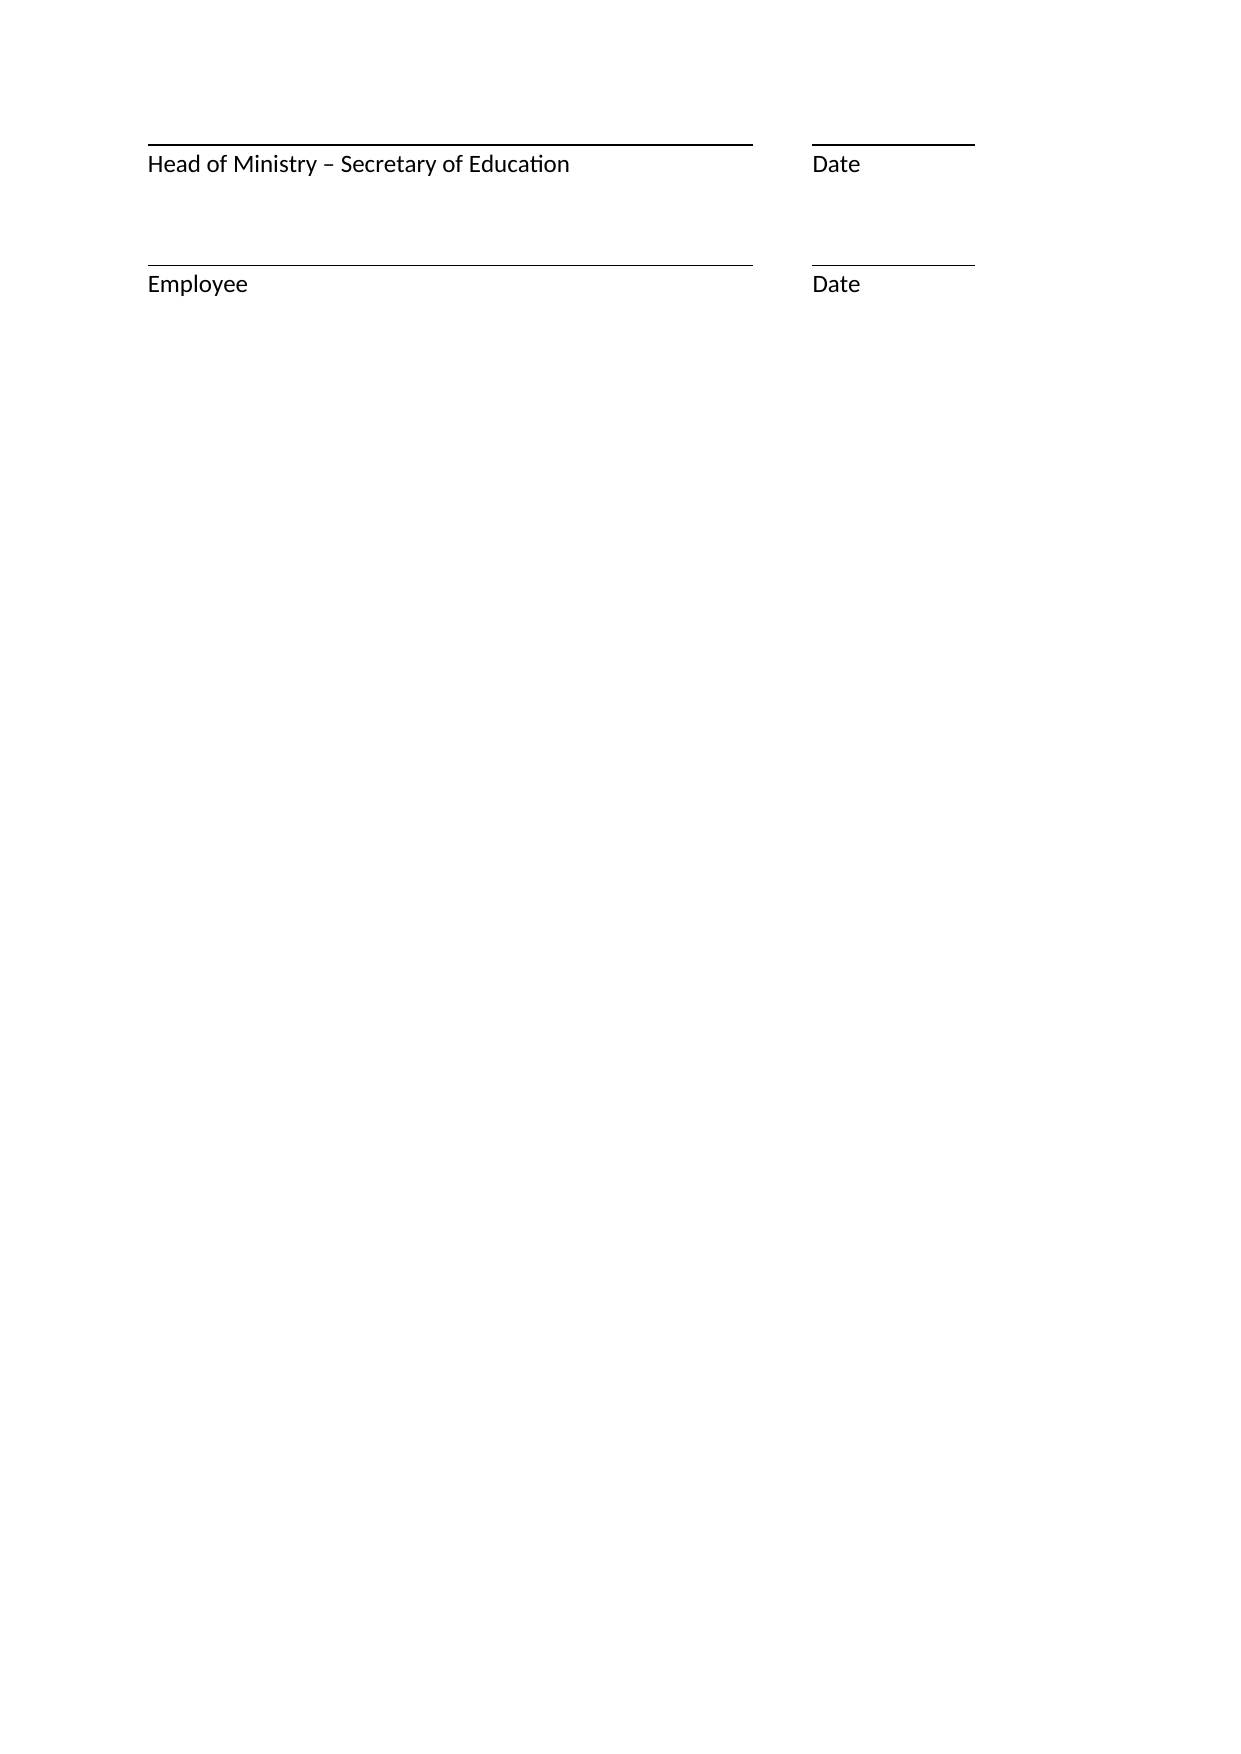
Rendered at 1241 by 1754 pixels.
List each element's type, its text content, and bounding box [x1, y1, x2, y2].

text Employee Date [148, 268, 1092, 299]
text Head of Ministry – Secretary of Education Date [148, 148, 1092, 178]
